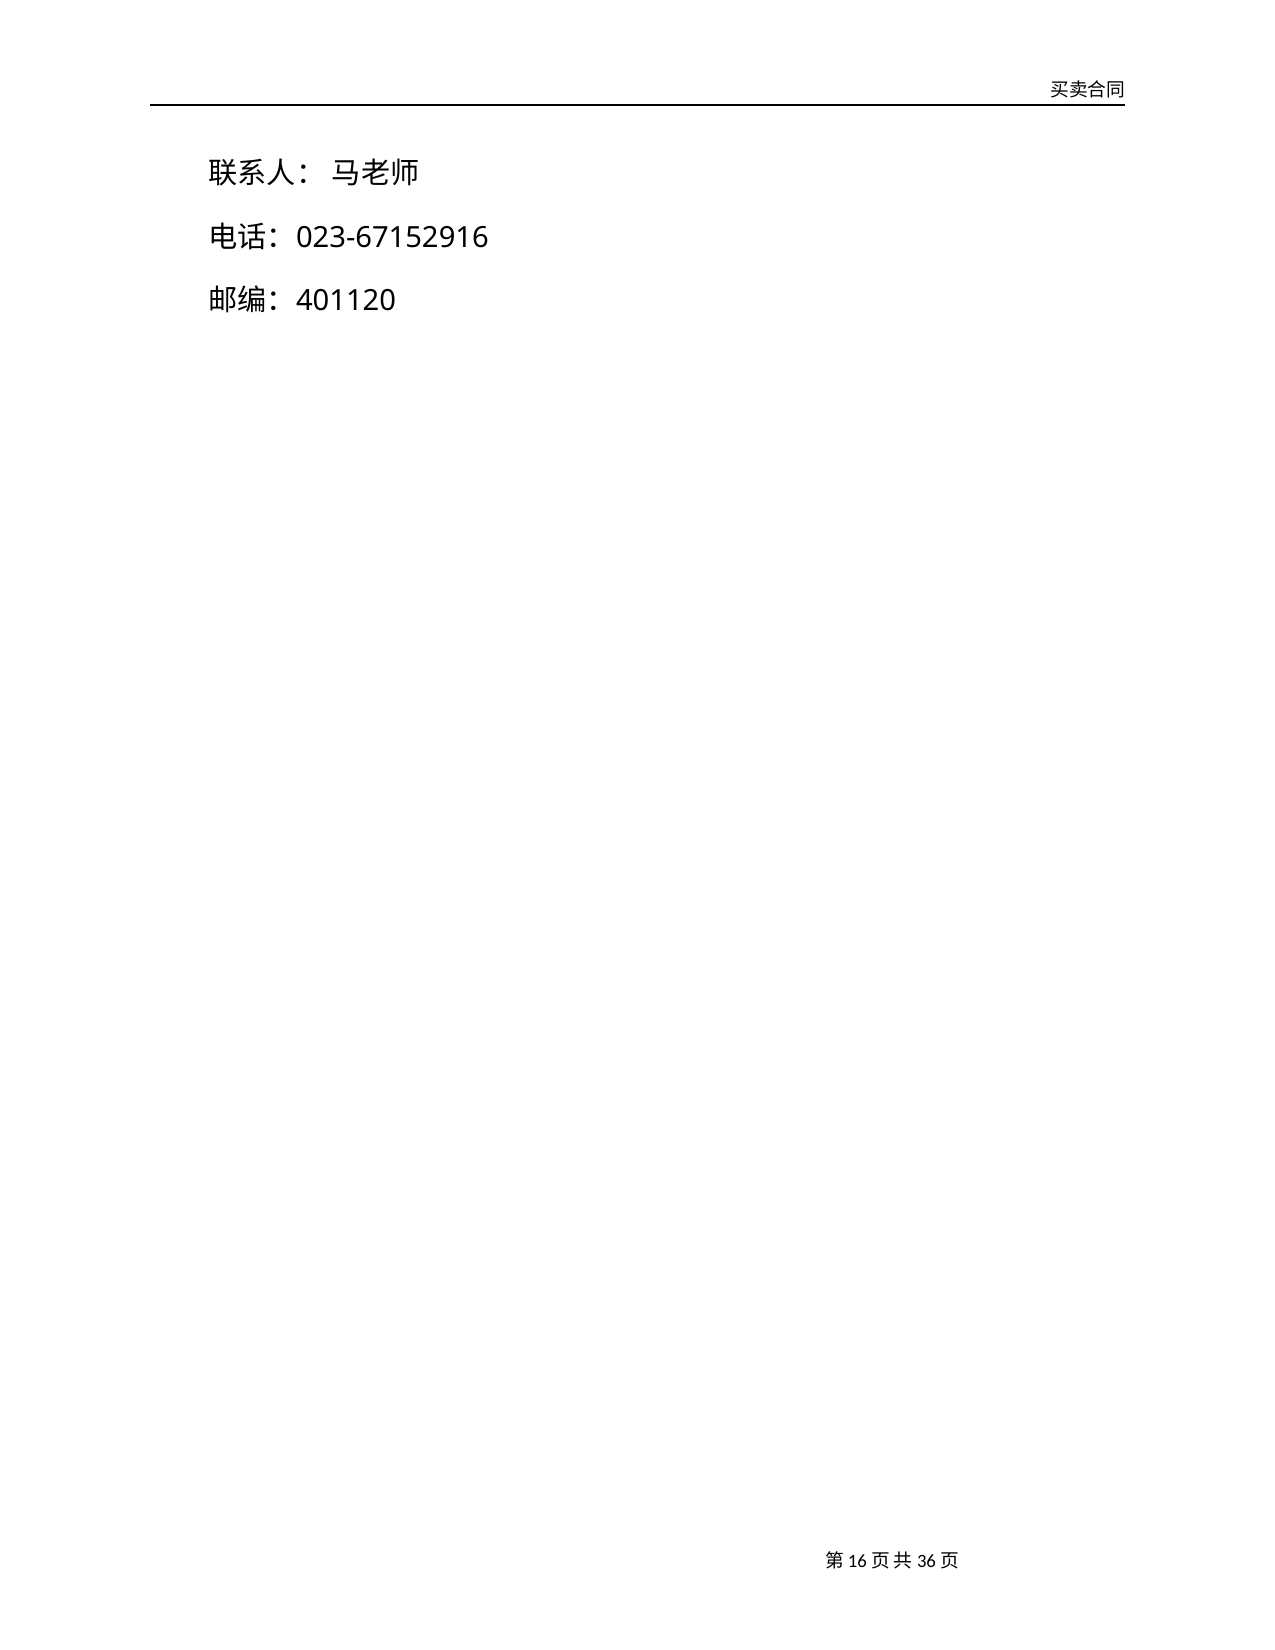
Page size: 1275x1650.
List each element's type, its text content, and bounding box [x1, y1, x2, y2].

text 邮编：401120 [150, 277, 1125, 319]
text 联系人： 马老师 [150, 150, 1125, 192]
text 电话：023-67152916 [150, 213, 1125, 256]
